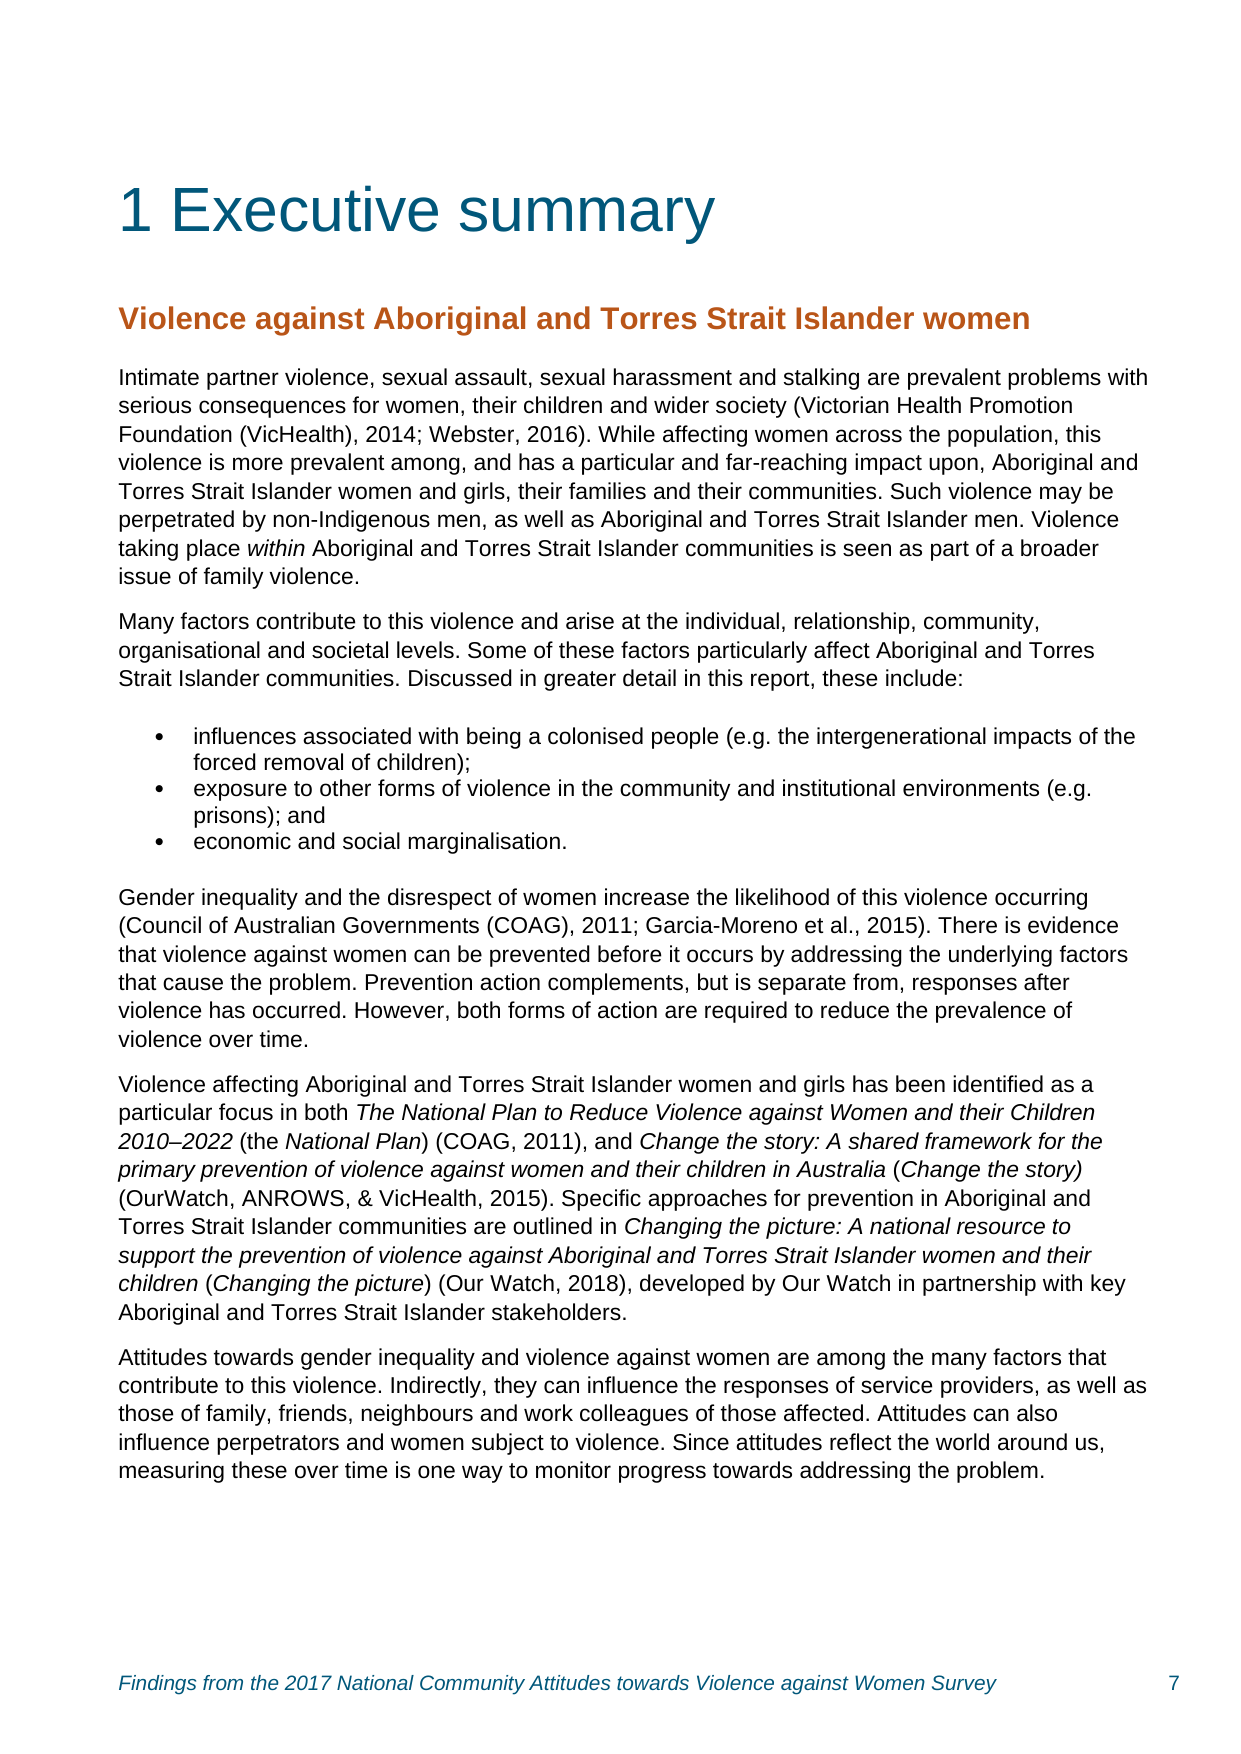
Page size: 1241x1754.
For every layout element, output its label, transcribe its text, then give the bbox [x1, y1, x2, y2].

subtitle Violence against Aboriginal and Torres Strait Islander women [118, 300, 1152, 336]
text Attitudes towards gender inequality and violence against women are among the many factors that contribute to this violence. Indirectly, they can influence the responses of service providers, as well as those of family, friends, neighbours and work colleagues of those affected. Attitudes can also influence perpetrators and women subject to violence. Since attitudes reflect the world around us, measuring these over time is one way to monitor progress towards addressing the problem. [118, 1343, 1152, 1484]
list exposure to other forms of violence in the community and institutional environments (e.g. prisons); and [156, 775, 1152, 828]
text Intimate partner violence, sexual assault, sexual harassment and stalking are prevalent problems with serious consequences for women, their children and wider society (Victorian Health Promotion Foundation (VicHealth), 2014; Webster, 2016). While affecting women across the population, this violence is more prevalent among, and has a particular and far-reaching impact upon, Aboriginal and Torres Strait Islander women and girls, their families and their communities. Such violence may be perpetrated by non-Indigenous men, as well as Aboriginal and Torres Strait Islander men. Violence taking place within Aboriginal and Torres Strait Islander communities is seen as part of a broader issue of family violence. [118, 364, 1152, 589]
subtitle 1 Executive summary [118, 173, 1152, 244]
list influences associated with being a colonised people (e.g. the intergenerational impacts of the forced removal of children); [156, 723, 1152, 775]
list economic and social marginalisation. [156, 828, 1152, 854]
text Gender inequality and the disrespect of women increase the likelihood of this violence occurring (Council of Australian Governments (COAG), 2011; Garcia-Moreno et al., 2015). There is evidence that violence against women can be prevented before it occurs by addressing the underlying factors that cause the problem. Prevention action complements, but is separate from, responses after violence has occurred. However, both forms of action are required to reduce the prevalence of violence over time. [118, 884, 1152, 1052]
text Many factors contribute to this violence and arise at the individual, relationship, community, organisational and societal levels. Some of these factors particularly affect Aboriginal and Torres Strait Islander communities. Discussed in greater detail in this report, these include: [118, 608, 1152, 691]
text Violence affecting Aboriginal and Torres Strait Islander women and girls has been identified as a particular focus in both The National Plan to Reduce Violence against Women and their Children 2010–2022 (the National Plan) (COAG, 2011), and Change the story: A shared framework for the primary prevention of violence against women and their children in Australia (Change the story) (OurWatch, ANROWS, & VicHealth, 2015). Specific approaches for prevention in Aboriginal and Torres Strait Islander communities are outlined in Changing the picture: A national resource to support the prevention of violence against Aboriginal and Torres Strait Islander women and their children (Changing the picture) (Our Watch, 2018), developed by Our Watch in partnership with key Aboriginal and Torres Strait Islander stakeholders. [118, 1071, 1152, 1325]
